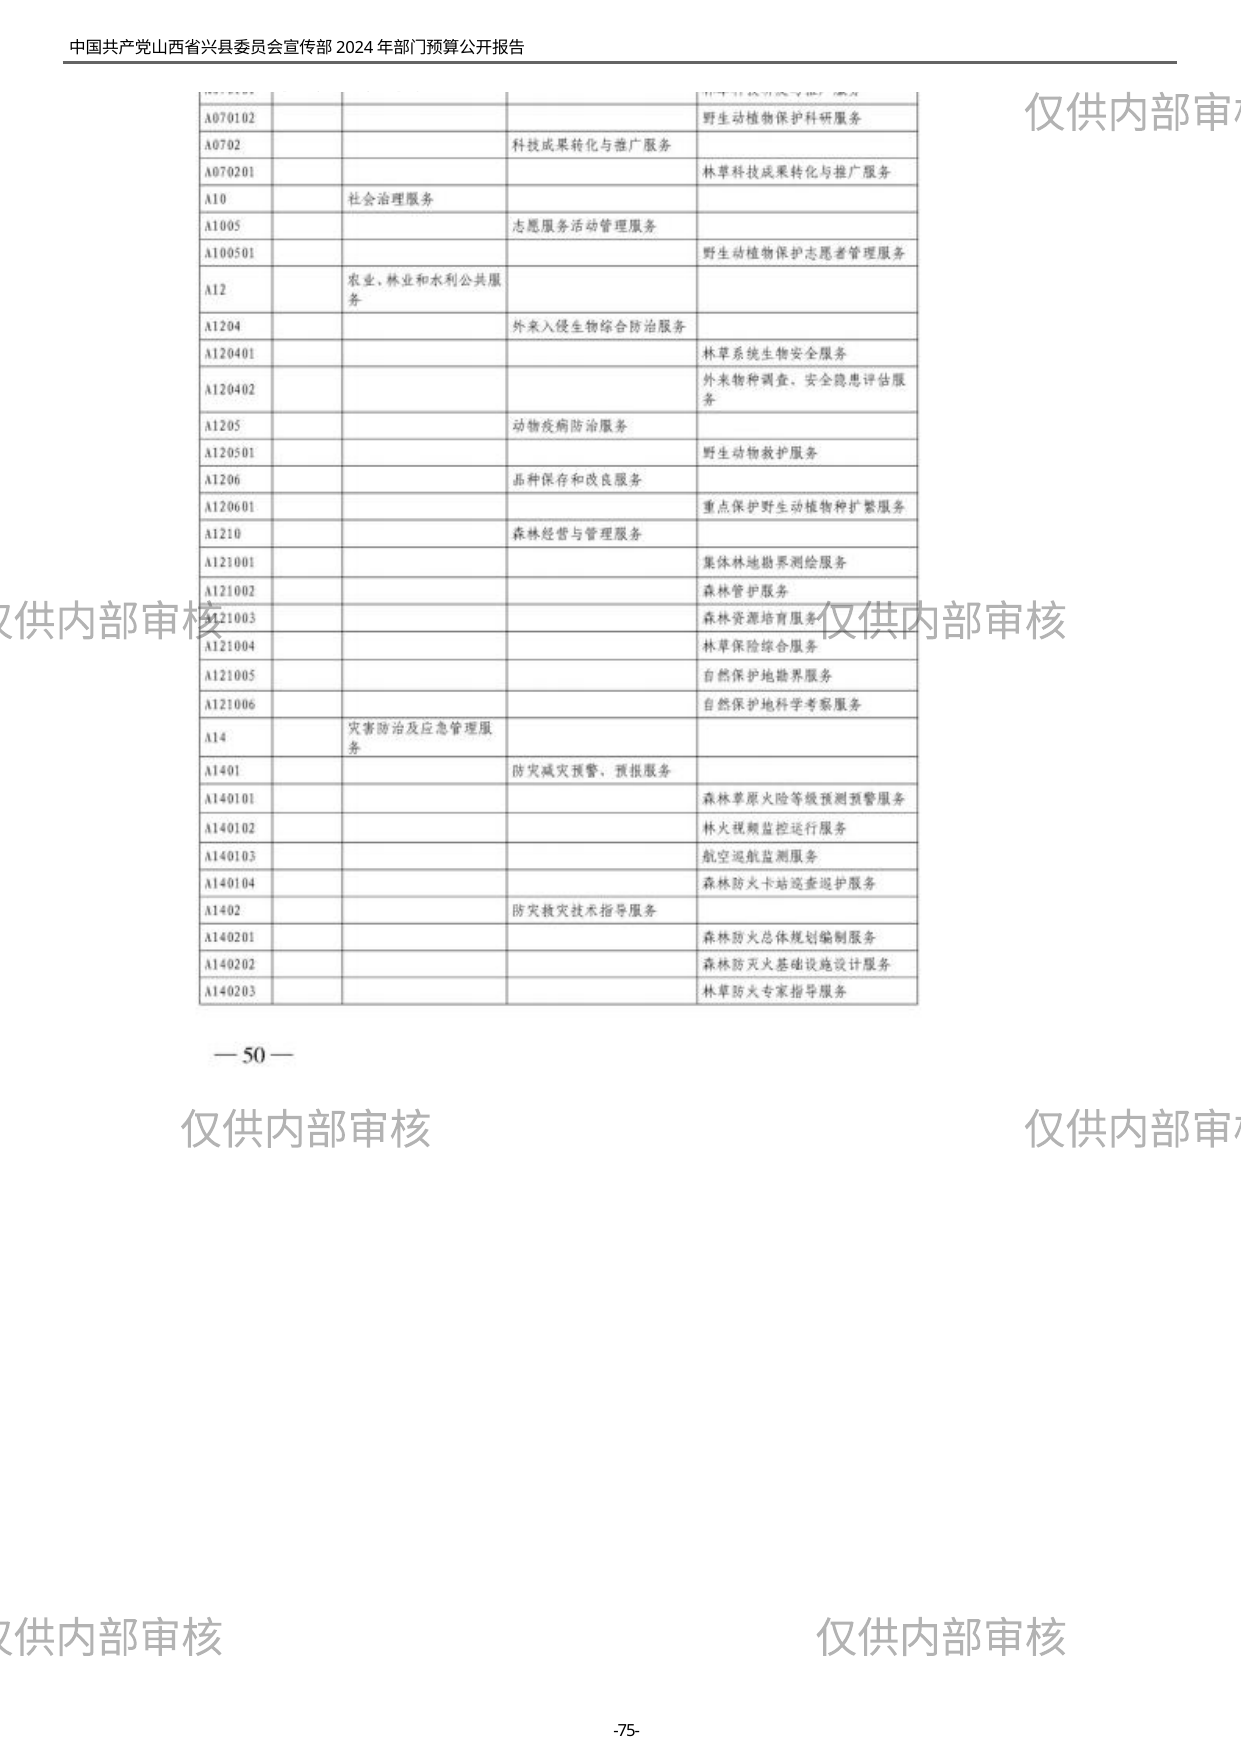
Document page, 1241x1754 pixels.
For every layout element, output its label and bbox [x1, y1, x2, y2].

picture [121, 92, 998, 1092]
